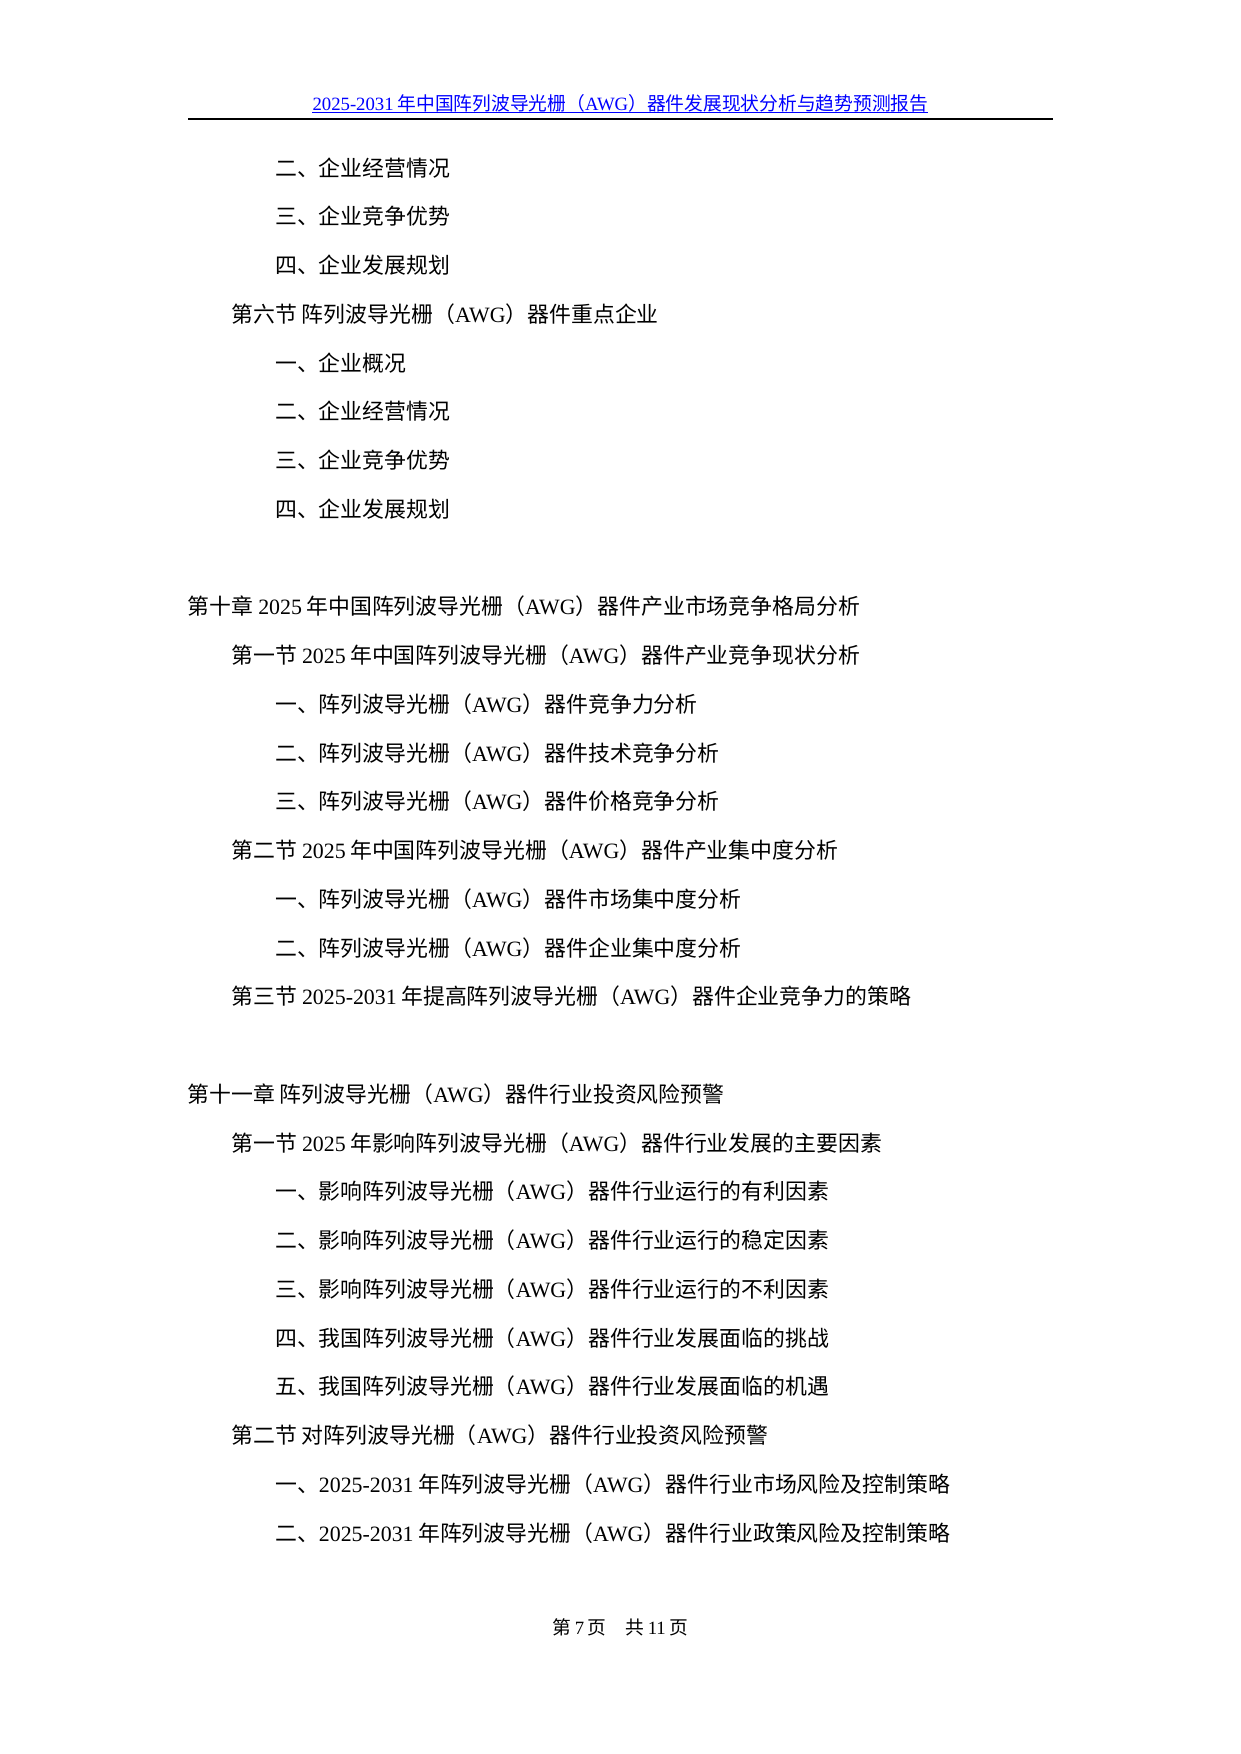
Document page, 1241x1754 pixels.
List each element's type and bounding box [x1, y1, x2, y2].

text [187, 150, 1053, 1548]
